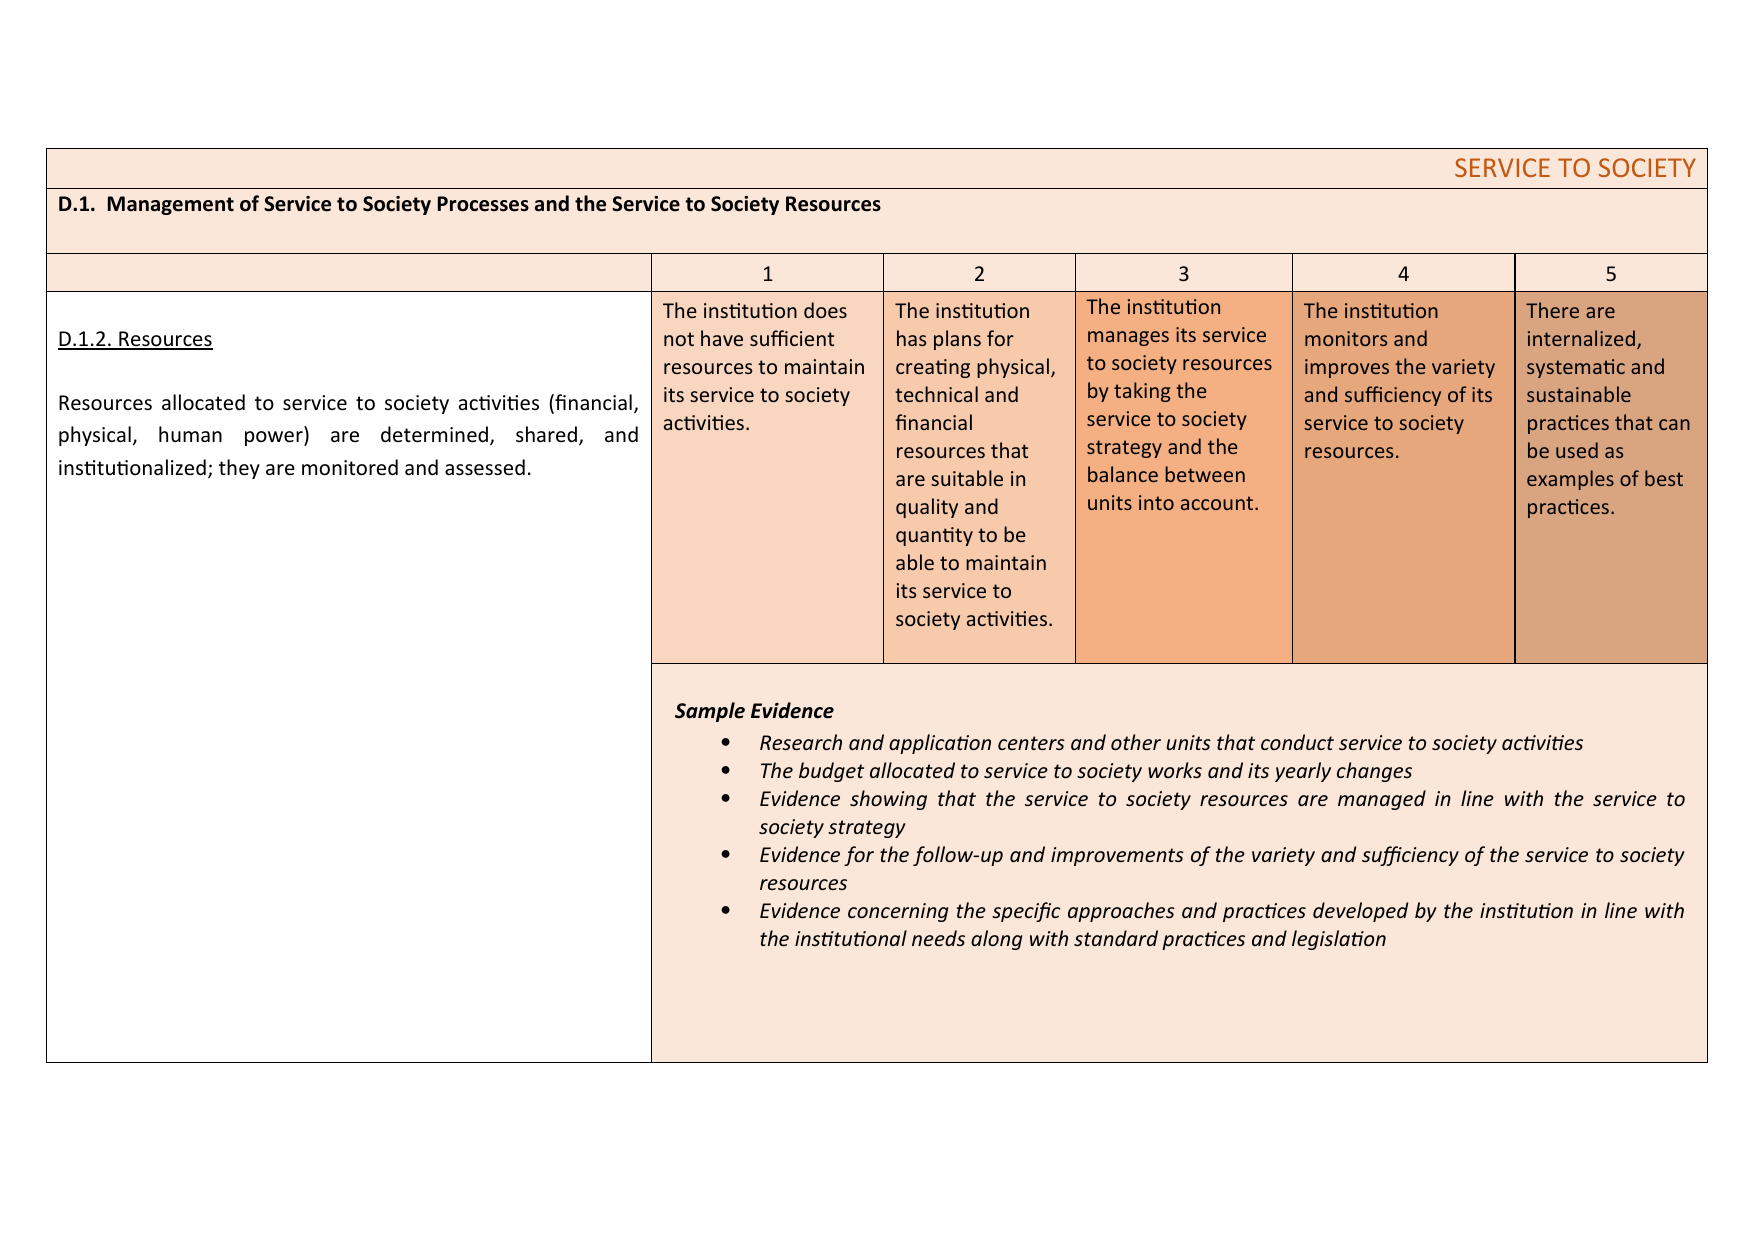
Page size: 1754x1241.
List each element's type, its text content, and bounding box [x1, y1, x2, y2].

table_cell D.1.2. Resources Resources allocated to service to society activities (financial, physical, human power) are determined, shared, and institutionalized; they are monitored and assessed. [47, 292, 651, 1062]
table_cell D.1. Management of Service to Society Processes and the Service to Society Resources [47, 189, 1707, 253]
table_cell There are internalized, systematic and sustainable practices that can be used as examples of best practices. [1516, 292, 1707, 663]
table_cell The institution has plans for creating physical, technical and financial resources that are suitable in quality and quantity to be able to maintain its service to society activities. [884, 292, 1075, 663]
table_cell 2 [884, 254, 1075, 291]
table_cell The institution manages its service to society resources by taking the service to society strategy and the balance between units into account. [1076, 292, 1292, 663]
table_cell 5 [1516, 254, 1707, 291]
table_cell Sample Evidence Research and application centers and other units that conduct service to society activities The budget allocated to service to society works and its yearly changes Evidence showing that the service to society resources are managed in line with the service to society strategy Evidence for the follow-up and improvements of the variety and sufficiency of the service to society resources Evidence concerning the specific approaches and practices developed by the institution in line with the institutional needs along with standard practices and legislation [652, 664, 1707, 1062]
table_cell The institution does not have sufficient resources to maintain its service to society activities. [652, 292, 883, 663]
table_header SERVICE TO SOCIETY [47, 149, 1707, 188]
table_cell 3 [1076, 254, 1292, 291]
table_cell [47, 254, 651, 291]
table_cell 4 [1293, 254, 1514, 291]
table_cell 1 [652, 254, 883, 291]
table_cell The institution monitors and improves the variety and sufficiency of its service to society resources. [1293, 292, 1514, 663]
